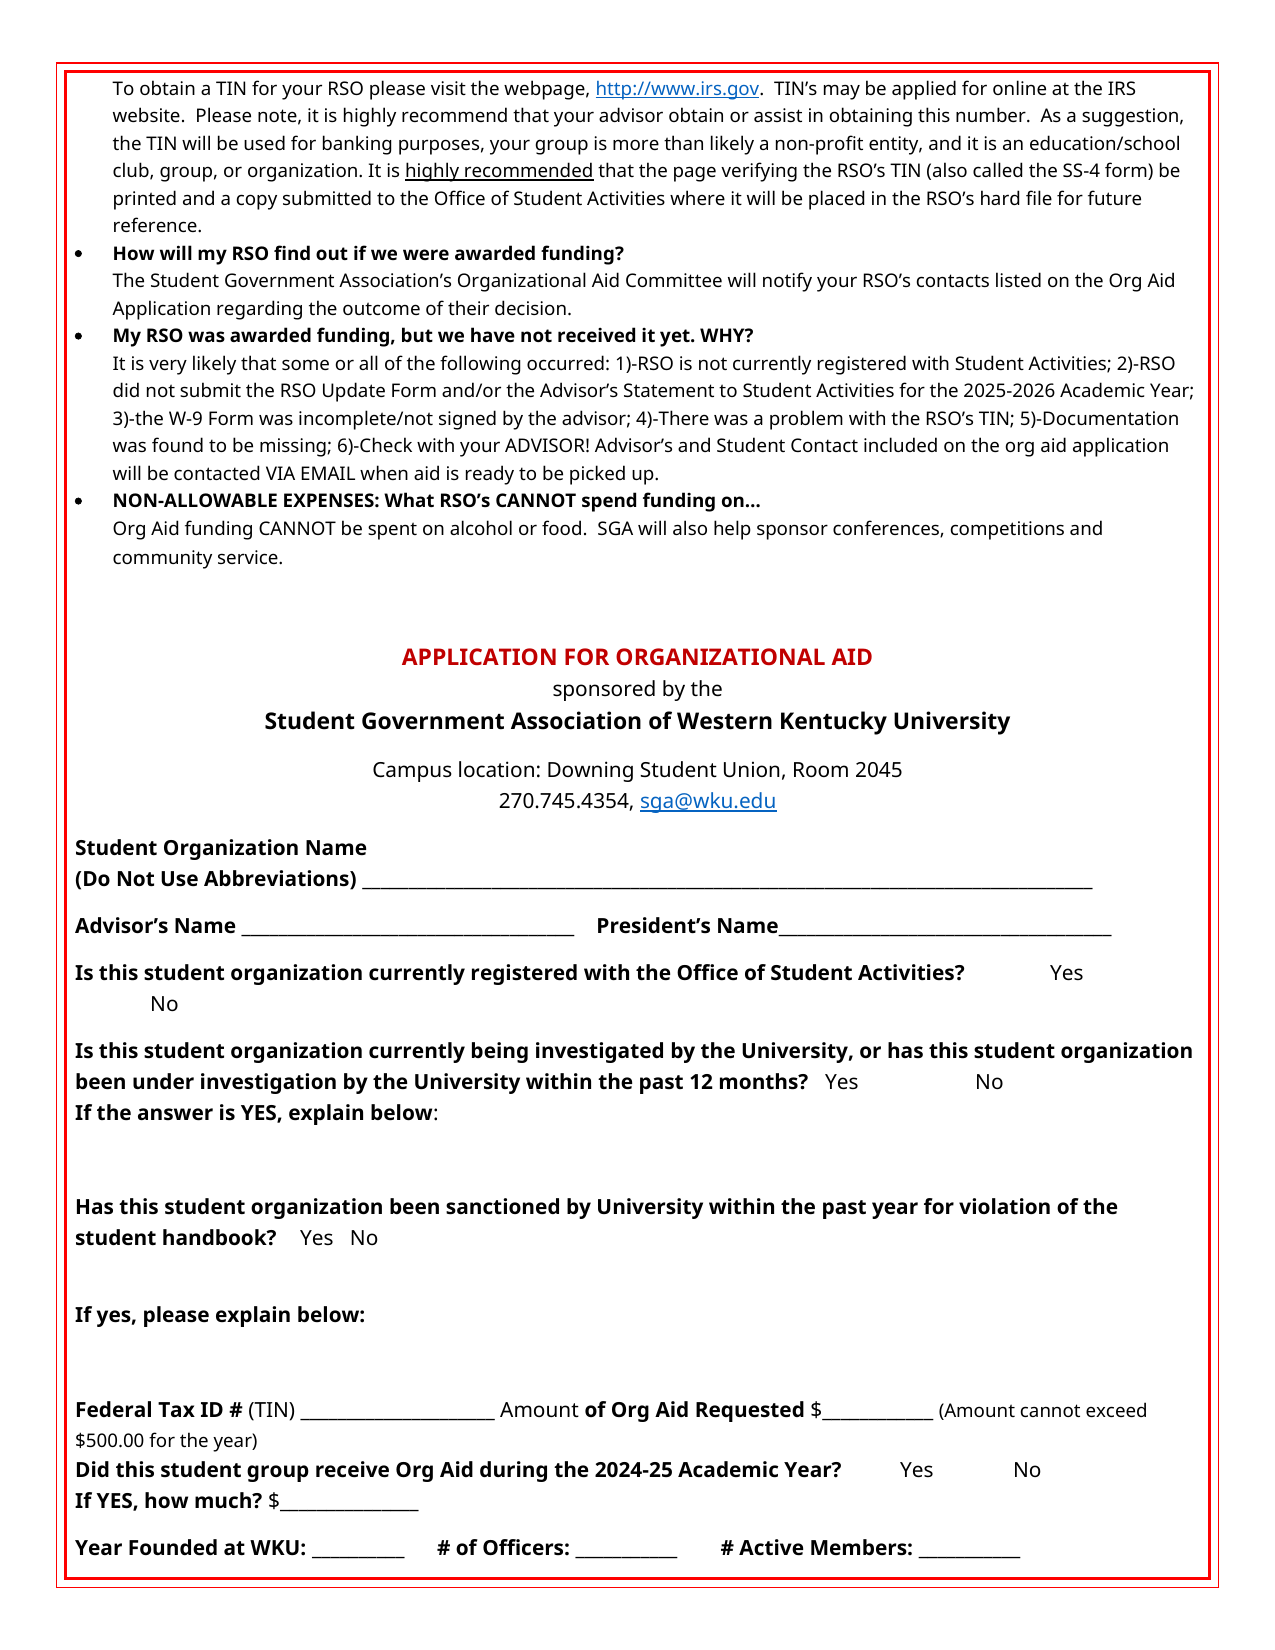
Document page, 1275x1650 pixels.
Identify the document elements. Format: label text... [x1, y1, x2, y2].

text Is this student organization currently being investigated by the University, or has this student organization been under investigation by the University within the past 12 months? Yes No If the answer is YES, explain below: [75, 1036, 1200, 1126]
text Year Founded at WKU: __________ # of Officers: ___________ # Active Members: ___________ [75, 1533, 1200, 1562]
text APPLICATION FOR ORGANIZATIONAL AID sponsored by the Student Government Association of Western Kentucky University [75, 641, 1200, 736]
list How will my RSO find out if we were awarded funding? [75, 240, 1200, 266]
text Federal Tax ID # (TIN) _____________________ Amount of Org Aid Requested $____________ (Amount cannot exceed $500.00 for the year) Did this student group receive Org Aid during the 2024-25 Academic Year? Yes No If YES, how much? $_______________ [75, 1395, 1200, 1515]
text Campus location: Downing Student Union, Room 2045 270.745.4354, sga@wku.edu [75, 755, 1200, 814]
list My RSO was awarded funding, but we have not received it yet. WHY? [75, 322, 1200, 348]
list Org Aid funding CANNOT be spent on alcohol or food. SGA will also help sponsor conferences, competitions and community service. [112, 515, 1200, 570]
text Student Organization Name (Do Not Use Abbreviations) _______________________________________________________________________________ [75, 833, 1200, 892]
text If yes, please explain below: [75, 1300, 1200, 1329]
text Is this student organization currently registered with the Office of Student Activities? Yes No [75, 958, 1200, 1018]
list It is very likely that some or all of the following occurred: 1)-RSO is not currently registered with Student Activities; 2)-RSO did not submit the RSO Update Form and/or the Advisor’s Statement to Student Activities for the 2025-2026 Academic Year; 3)-the W-9 Form was incomplete/not signed by the advisor; 4)-There was a problem with the RSO’s TIN; 5)-Documentation was found to be missing; 6)-Check with your ADVISOR! Advisor’s and Student Contact included on the org aid application will be contacted VIA EMAIL when aid is ready to be picked up. [112, 350, 1200, 486]
list The Student Government Association’s Organizational Aid Committee will notify your RSO’s contacts listed on the Org Aid Application regarding the outcome of their decision. [112, 267, 1200, 321]
text Has this student organization been sanctioned by University within the past year for violation of the student handbook? Yes No [75, 1192, 1200, 1282]
list NON-ALLOWABLE EXPENSES: What RSO’s CANNOT spend funding on… [75, 487, 1200, 513]
text Advisor’s Name ____________________________________ President’s Name____________________________________ [75, 911, 1200, 940]
list To obtain a TIN for your RSO please visit the webpage, http://www.irs.gov. TIN’s may be applied for online at the IRS website. Please note, it is highly recommend that your advisor obtain or assist in obtaining this number. As a suggestion, the TIN will be used for banking purposes, your group is more than likely a non-profit entity, and it is an education/school club, group, or organization. It is highly recommended that the page verifying the RSO’s TIN (also called the SS-4 form) be printed and a copy submitted to the Office of Student Activities where it will be placed in the RSO’s hard file for future reference. [112, 75, 1200, 238]
